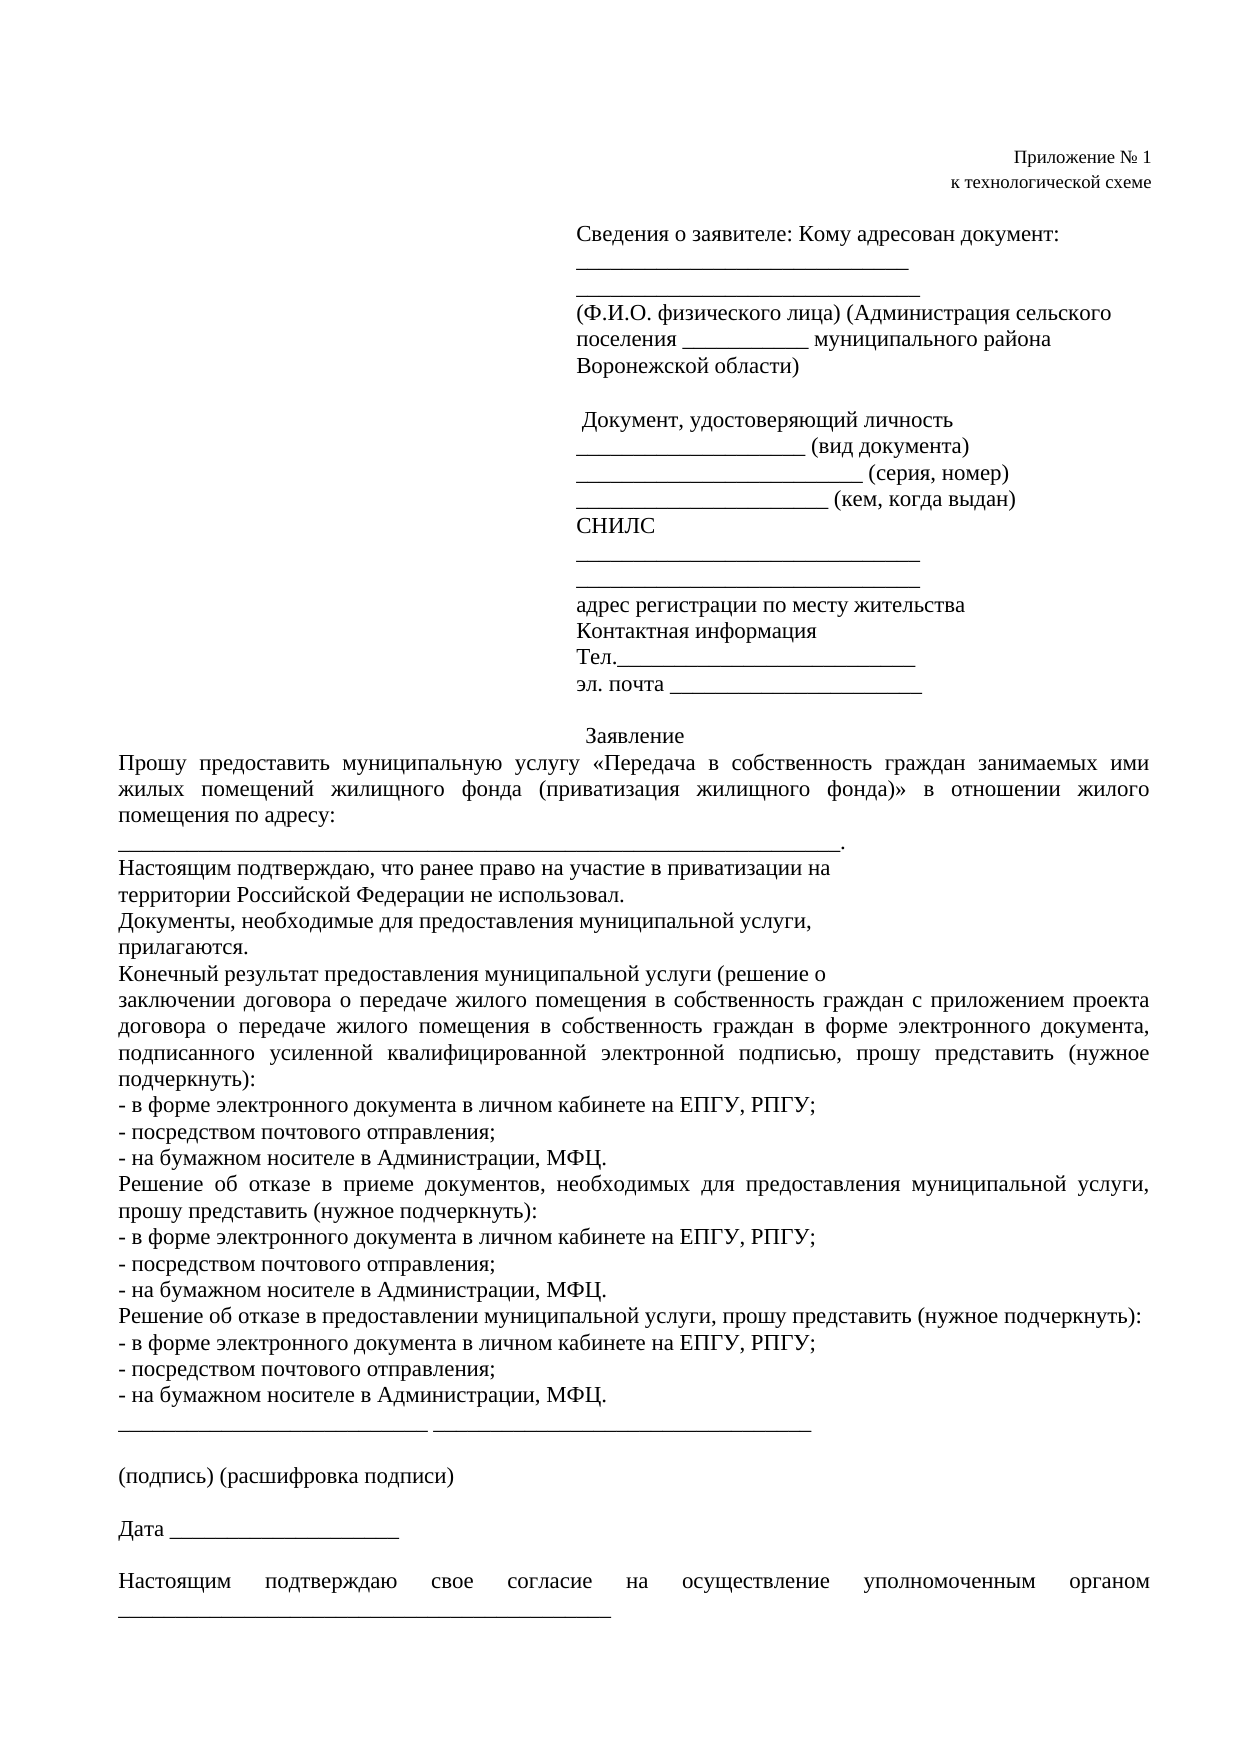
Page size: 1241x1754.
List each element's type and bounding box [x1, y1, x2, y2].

table_header [107, 146, 1163, 1620]
